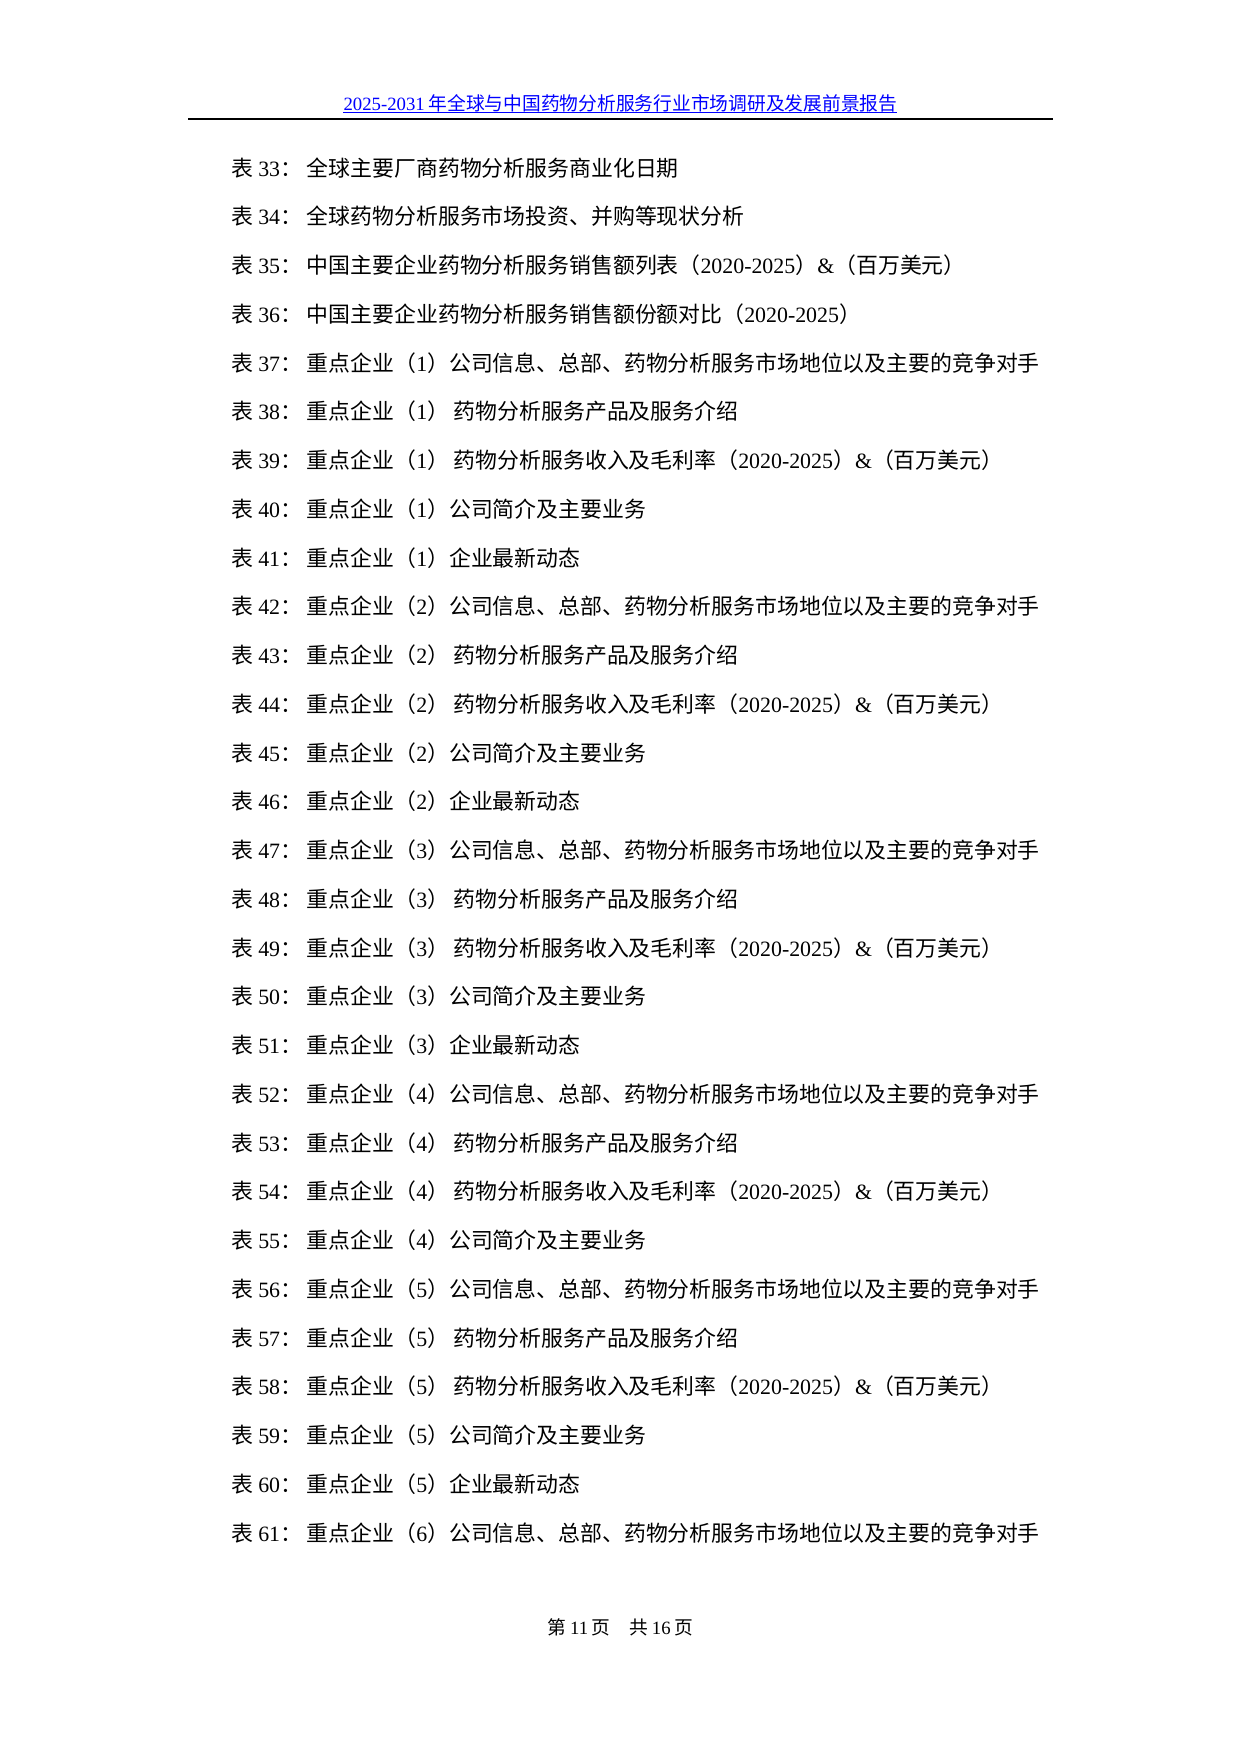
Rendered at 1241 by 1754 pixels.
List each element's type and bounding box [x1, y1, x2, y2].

text [187, 150, 1053, 1548]
